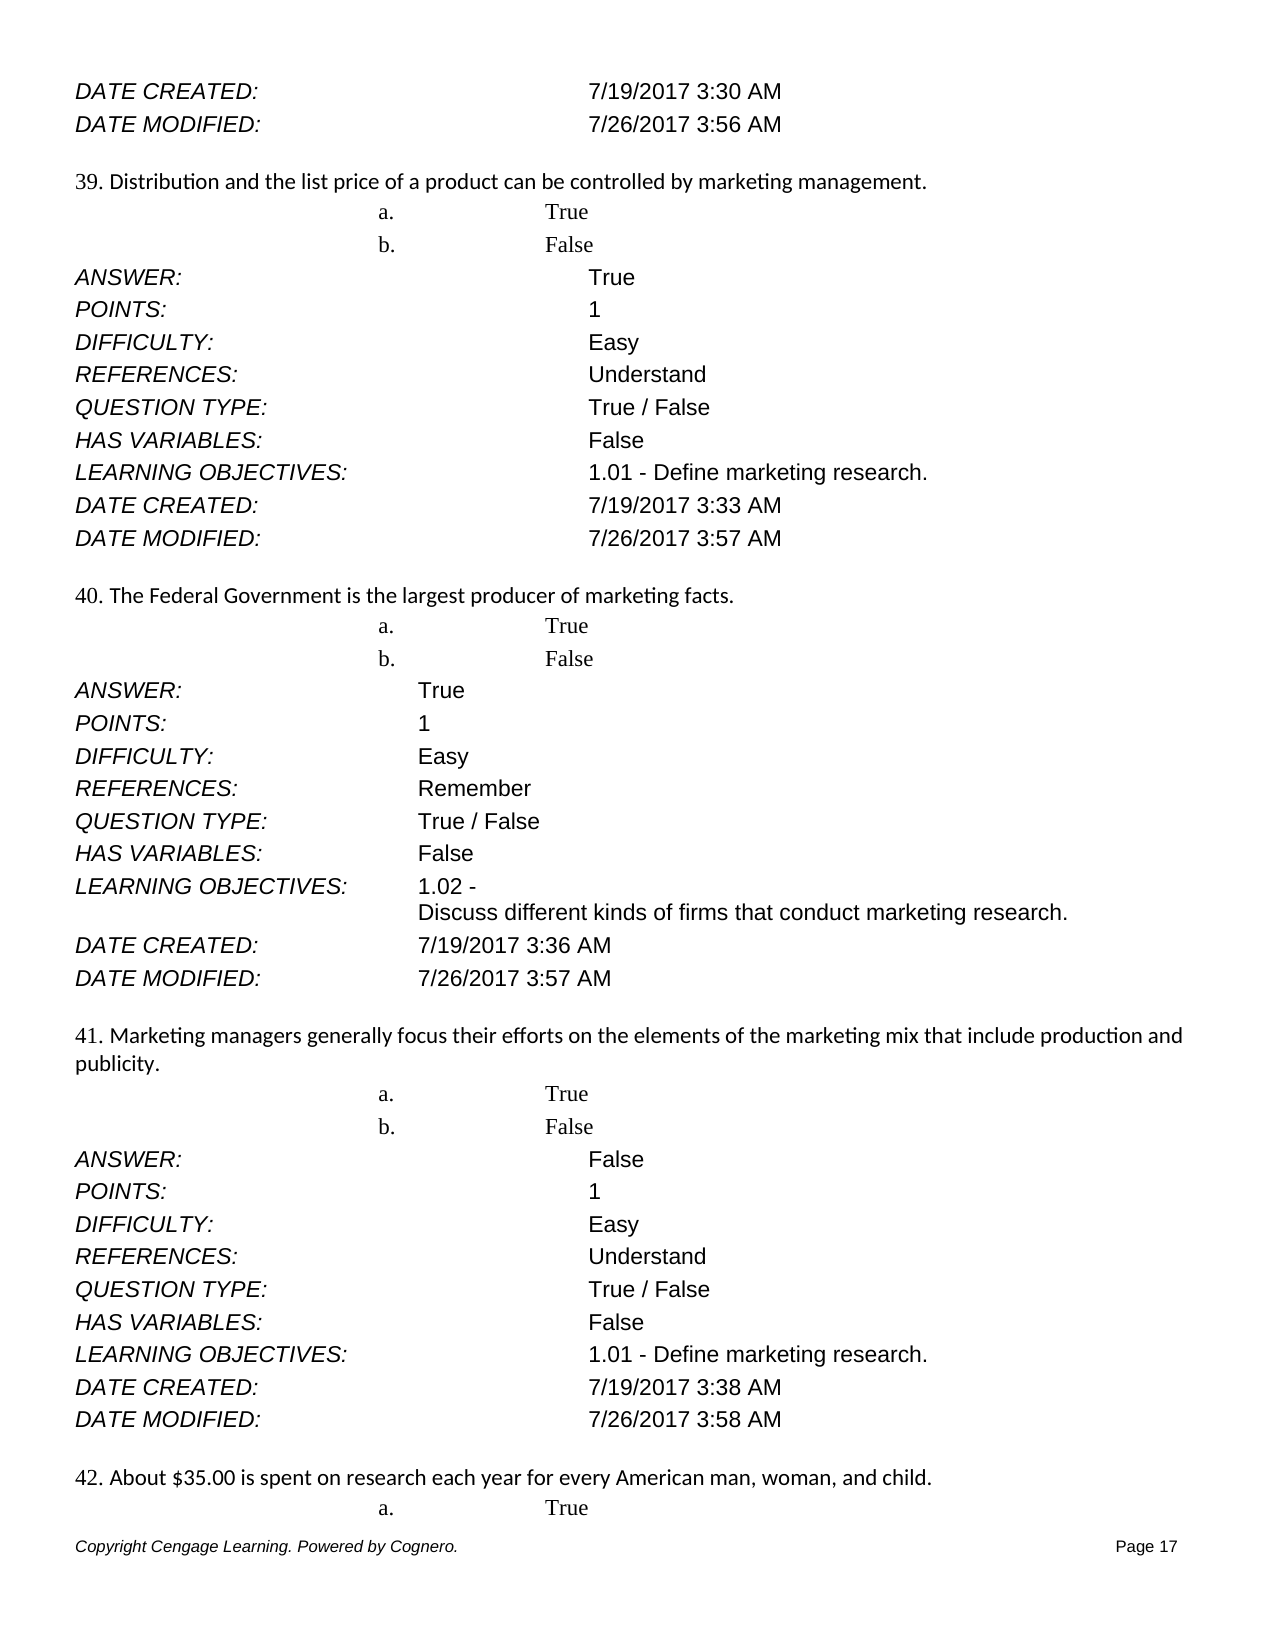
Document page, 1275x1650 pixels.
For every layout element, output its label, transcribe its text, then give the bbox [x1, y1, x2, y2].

table_header 39. Distribution and the list price of a product can be controlled by marketing management. [75, 167, 1200, 554]
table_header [75, 75, 1200, 140]
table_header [75, 1463, 1200, 1523]
table_header 40. The Federal Government is the largest producer of marketing facts. [75, 581, 1200, 994]
table_header 41. Marketing managers generally focus their efforts on the elements of the marketing mix that include production and publicity. [75, 1021, 1200, 1436]
